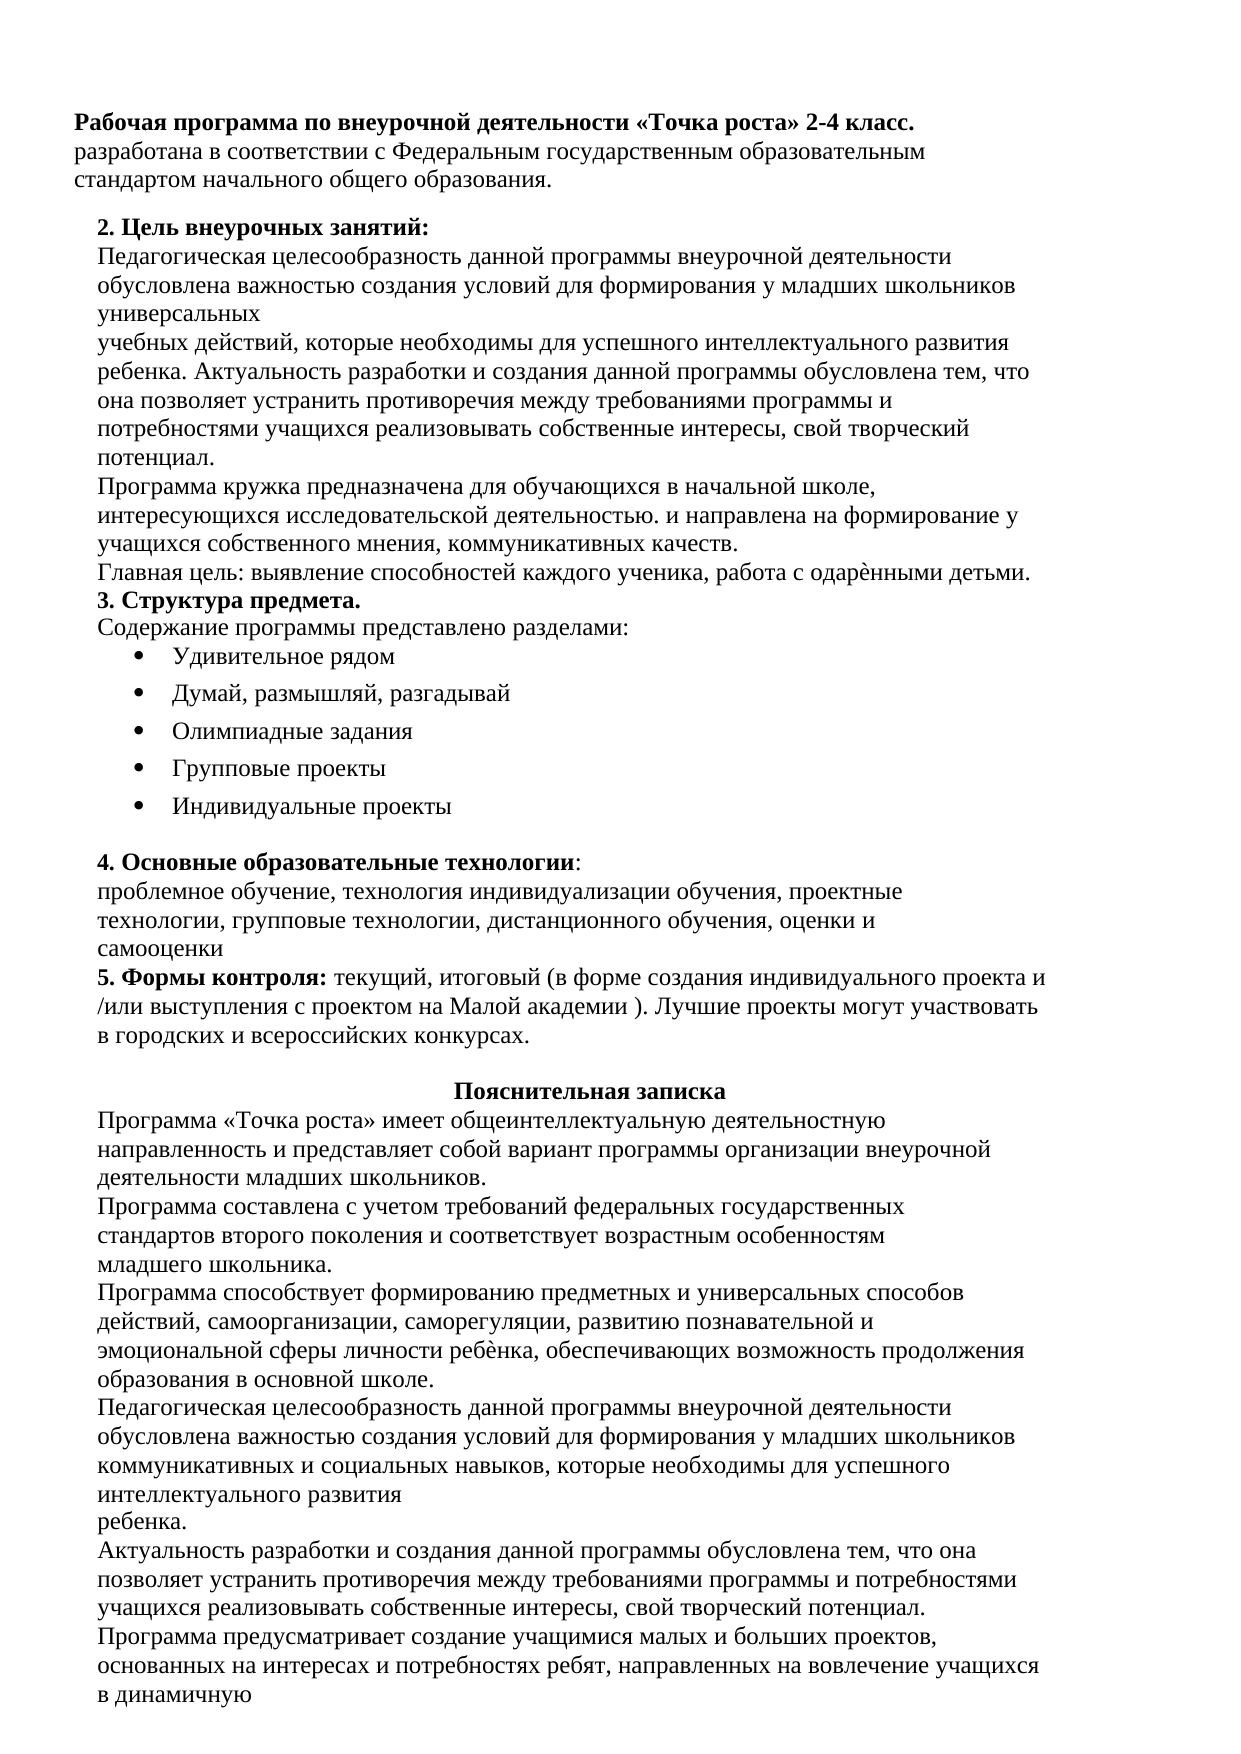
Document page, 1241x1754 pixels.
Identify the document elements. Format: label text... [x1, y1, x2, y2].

list Структура предмета. [97, 586, 1152, 613]
text Рабочая программа по внеурочной деятельности «Точка роста» 2-4 класс. разработана в соответствии с Федеральным государственным образовательным стандартом начального общего образования. [74, 108, 1030, 193]
text Программа предусматривает создание учащимися малых и больших проектов, основанных на интересах и потребностях ребят, направленных на вовлечение учащихся в динамичную [97, 1621, 1054, 1707]
list Олимпиадные задания [134, 716, 1152, 745]
text Педагогическая целесообразность данной программы внеурочной деятельности обусловлена важностью создания условий для формирования у младших школьников универсальных [97, 241, 1044, 327]
text ребенка. [97, 1507, 1152, 1535]
text учебных действий, которые необходимы для успешного интеллектуального развития ребенка. Актуальность разработки и создания данной программы обусловлена тем, что она позволяет устранить противоречия между требованиями программы и потребностями учащихся реализовывать собственные интересы, свой творческий потенциал. [97, 327, 1057, 471]
text проблемное обучение, технология индивидуализации обучения, проектные технологии, групповые технологии, дистанционного обучения, оценки и самооценки [97, 876, 992, 962]
list Формы контроля: текущий, итоговый (в форме создания индивидуального проекта и /или выступления с проектом на Малой академии ). Лучшие проекты могут участвовать в городских и всероссийских конкурсах. [97, 962, 1049, 1048]
text Содержание программы представлено разделами: [97, 613, 1152, 641]
text Программа составлена с учетом требований федеральных государственных стандартов второго поколения и соответствует возрастным особенностям младшего школьника. [97, 1191, 984, 1277]
text Программа кружка предназначена для обучающихся в начальной школе, интересующихся исследовательской деятельностью. и направлена на формирование у учащихся собственного мнения, коммуникативных качеств. [97, 471, 1042, 557]
list Основные образовательные технологии: [97, 848, 1152, 876]
list Групповые проекты [134, 753, 1152, 782]
list Думай, размышляй, разгадывай [134, 678, 1152, 707]
text Педагогическая целесообразность данной программы внеурочной деятельности обусловлена важностью создания условий для формирования у младших школьников коммуникативных и социальных навыков, которые необходимы для успешного интеллектуального развития [97, 1392, 1051, 1507]
list Цель внеурочных занятий: [97, 214, 1152, 241]
list Удивительное рядом [134, 641, 1152, 669]
list Индивидуальные проекты [134, 791, 1152, 820]
text Главная цель: выявление способностей каждого ученика, работа с одарѐнными детьми. [97, 557, 1152, 586]
text Программа способствует формированию предметных и универсальных способов действий, самоорганизации, саморегуляции, развитию познавательной и эмоциональной сферы личности ребѐнка, обеспечивающих возможность продолжения образования в основной школе. [97, 1277, 1027, 1392]
text Пояснительная записка [454, 1078, 1152, 1105]
text Программа «Точка роста» имеет общеинтеллектуальную деятельностную направленность и представляет собой вариант программы организации внеурочной деятельности младших школьников. [97, 1105, 1034, 1191]
text Актуальность разработки и создания данной программы обусловлена тем, что она позволяет устранить противоречия между требованиями программы и потребностями учащихся реализовывать собственные интересы, свой творческий потенциал. [97, 1535, 1041, 1621]
